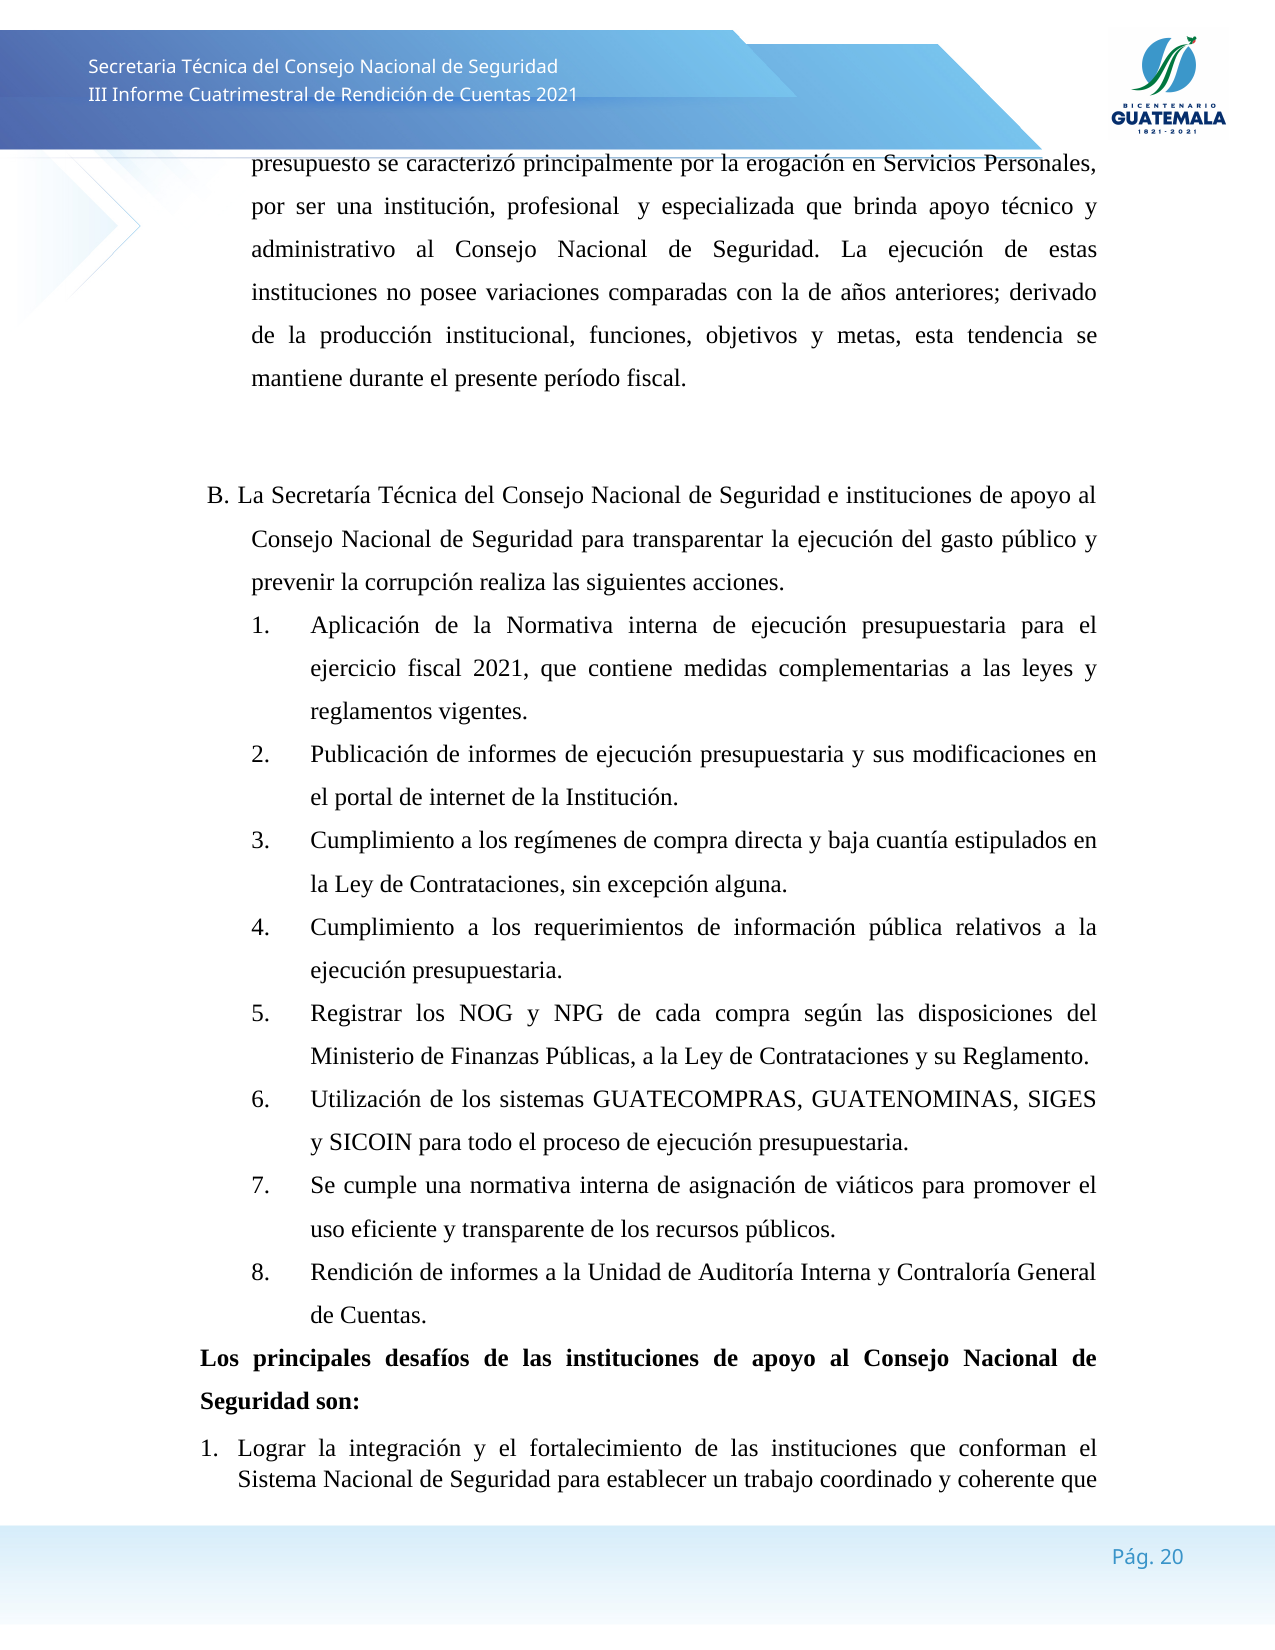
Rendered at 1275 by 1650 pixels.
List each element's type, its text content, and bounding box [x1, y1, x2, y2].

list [207, 148, 1098, 392]
text Los principales desafíos de las instituciones de apoyo al Consejo Nacional de Seguridad son: [200, 1343, 1098, 1415]
list Publicación de informes de ejecución presupuestaria y sus modificaciones en el portal de internet de la Institución. [251, 739, 1098, 811]
list Cumplimiento a los requerimientos de información pública relativos a la ejecución presupuestaria. [251, 912, 1098, 984]
list Se cumple una normativa interna de asignación de viáticos para promover el uso eficiente y transparente de los recursos públicos. [251, 1171, 1098, 1242]
list Registrar los NOG y NPG de cada compra según las disposiciones del Ministerio de Finanzas Públicas, a la Ley de Contrataciones y su Reglamento. [251, 998, 1098, 1070]
list Utilización de los sistemas GUATECOMPRAS, GUATENOMINAS, SIGES y SICOIN para todo el proceso de ejecución presupuestaria. [251, 1084, 1098, 1156]
list La Secretaría Técnica del Consejo Nacional de Seguridad e instituciones de apoyo al Consejo Nacional de Seguridad para transparentar la ejecución del gasto público y prevenir la corrupción realiza las siguientes acciones. [207, 481, 1098, 596]
list Aplicación de la Normativa interna de ejecución presupuestaria para el ejercicio fiscal 2021, que contiene medidas complementarias a las leyes y reglamentos vigentes. [251, 610, 1098, 725]
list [200, 1433, 1098, 1493]
picture [0, 1457, 1275, 1627]
list Cumplimiento a los regímenes de compra directa y baja cuantía estipulados en la Ley de Contrataciones, sin excepción alguna. [251, 826, 1098, 897]
picture [0, 1, 1274, 379]
list Rendición de informes a la Unidad de Auditoría Interna y Contraloría General de Cuentas. [251, 1257, 1098, 1329]
